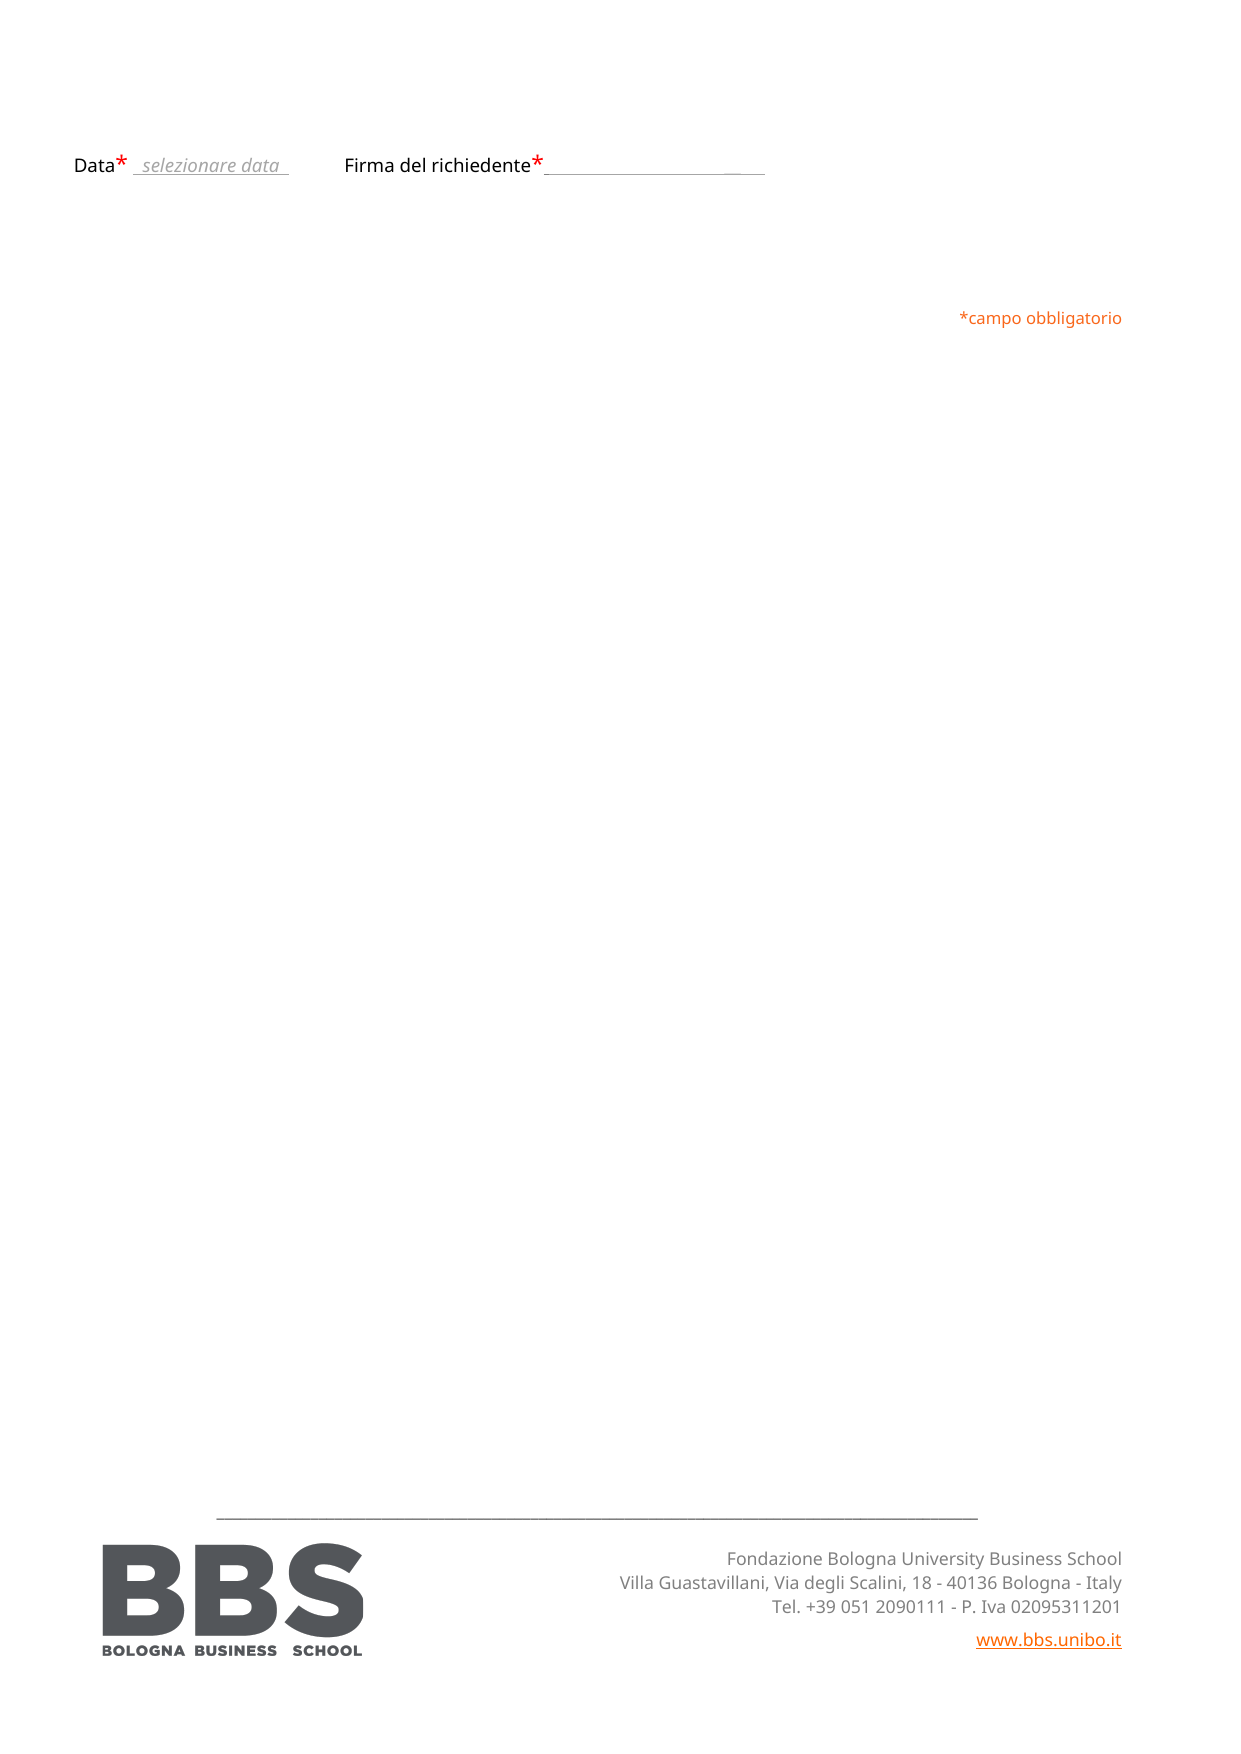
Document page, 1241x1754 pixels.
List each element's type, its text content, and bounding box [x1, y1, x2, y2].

picture [102, 1543, 364, 1656]
text Data* Firma del richiedente* [74, 148, 1122, 179]
text *campo obbligatorio [74, 306, 1122, 329]
